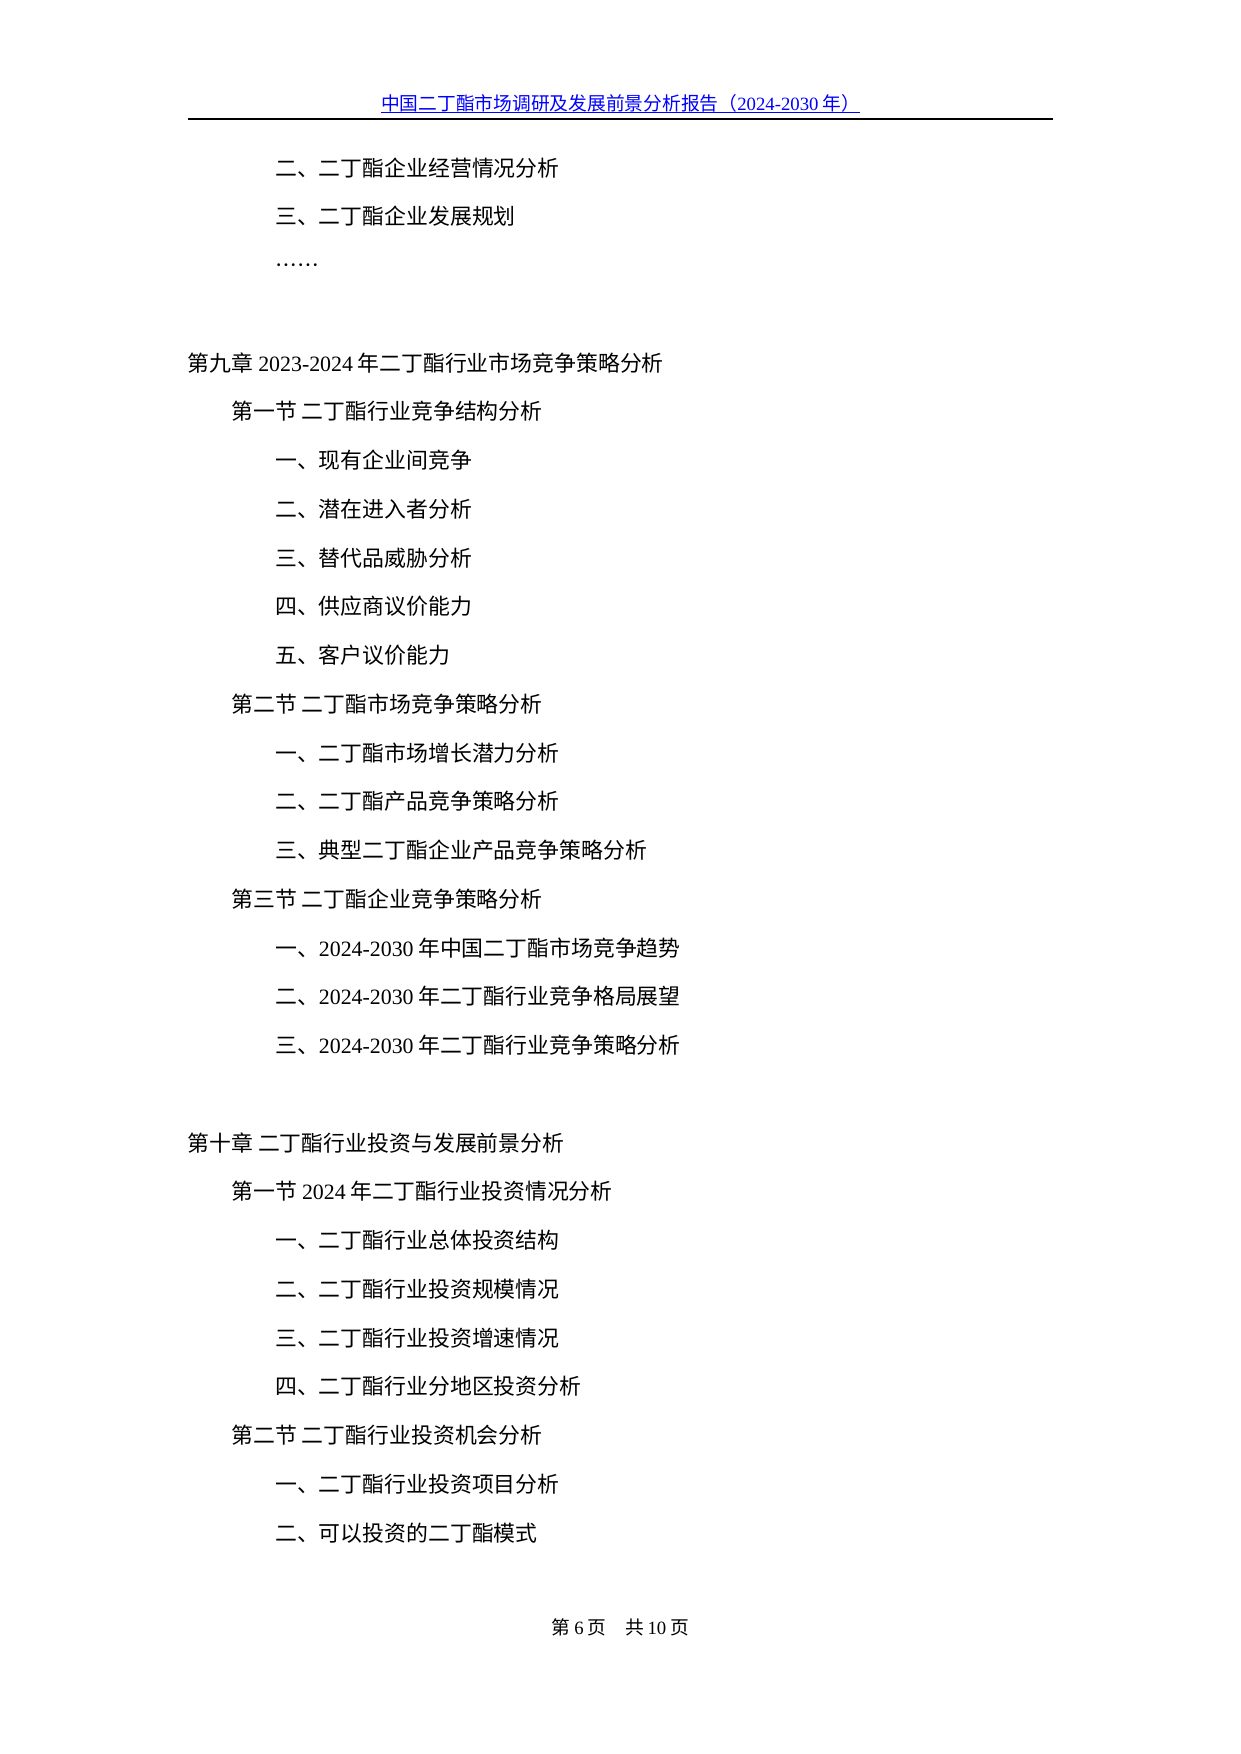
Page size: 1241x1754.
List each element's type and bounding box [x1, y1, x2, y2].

text [187, 150, 1053, 1548]
